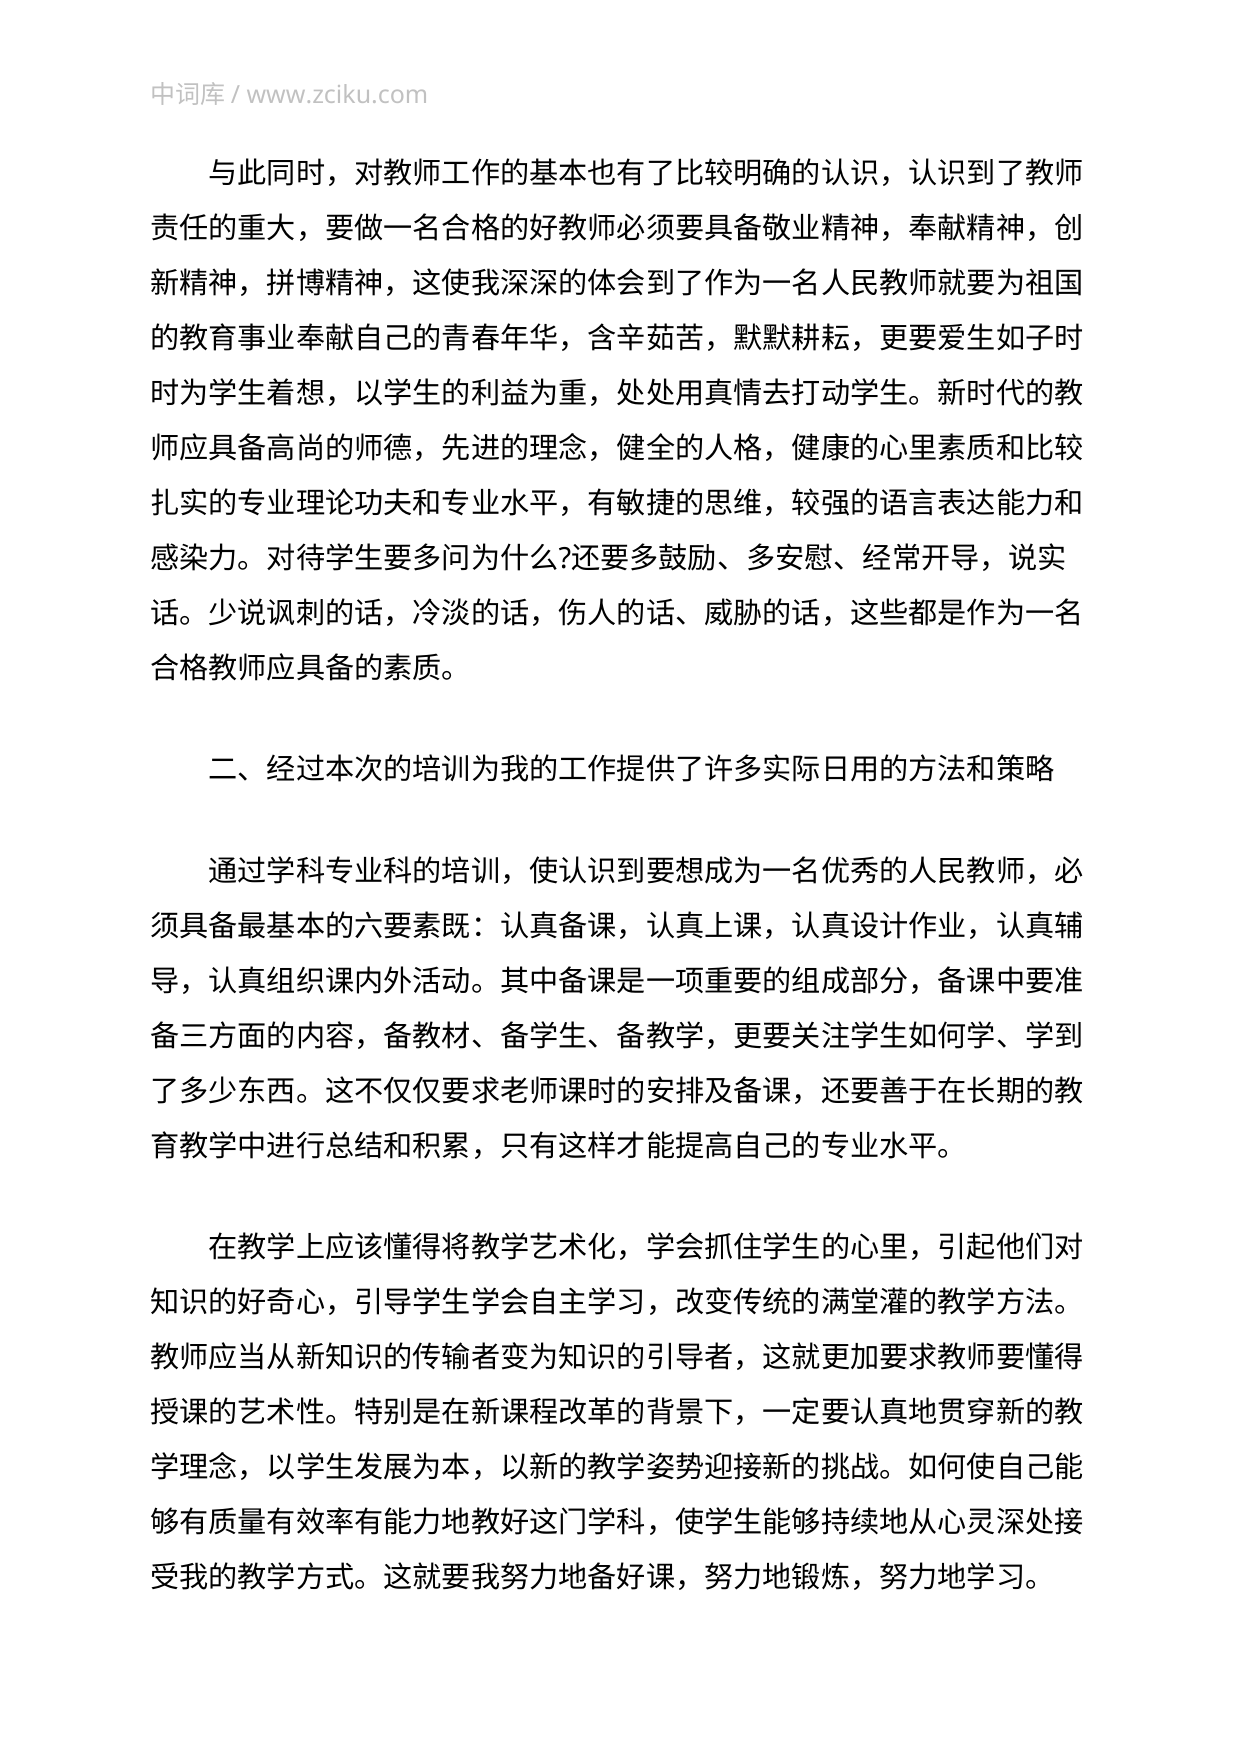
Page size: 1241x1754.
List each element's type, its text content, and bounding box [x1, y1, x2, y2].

text 通过学科专业科的培训，使认识到要想成为一名优秀的人民教师，必须具备最基本的六要素既：认真备课，认真上课，认真设计作业，认真辅导，认真组织课内外活动。其中备课是一项重要的组成部分，备课中要准备三方面的内容，备教材、备学生、备教学，更要关注学生如何学、学到了多少东西。这不仅仅要求老师课时的安排及备课，还要善于在长期的教育教学中进行总结和积累，只有这样才能提高自己的专业水平。 [150, 848, 1090, 1164]
text 在教学上应该懂得将教学艺术化，学会抓住学生的心里，引起他们对知识的好奇心，引导学生学会自主学习，改变传统的满堂灌的教学方法。教师应当从新知识的传输者变为知识的引导者，这就更加要求教师要懂得授课的艺术性。特别是在新课程改革的背景下，一定要认真地贯穿新的教学理念，以学生发展为本，以新的教学姿势迎接新的挑战。如何使自己能够有质量有效率有能力地教好这门学科，使学生能够持续地从心灵深处接受我的教学方式。这就要我努力地备好课，努力地锻炼，努力地学习。 [150, 1224, 1090, 1596]
text 二、经过本次的培训为我的工作提供了许多实际日用的方法和策略 [150, 746, 1090, 788]
text 与此同时，对教师工作的基本也有了比较明确的认识，认识到了教师责任的重大，要做一名合格的好教师必须要具备敬业精神，奉献精神，创新精神，拼博精神，这使我深深的体会到了作为一名人民教师就要为祖国的教育事业奉献自己的青春年华，含辛茹苦，默默耕耘，更要爱生如子时时为学生着想，以学生的利益为重，处处用真情去打动学生。新时代的教师应具备高尚的师德，先进的理念，健全的人格，健康的心里素质和比较扎实的专业理论功夫和专业水平，有敏捷的思维，较强的语言表达能力和感染力。对待学生要多问为什么?还要多鼓励、多安慰、经常开导，说实话。少说讽刺的话，冷淡的话，伤人的话、威胁的话，这些都是作为一名合格教师应具备的素质。 [150, 150, 1090, 686]
